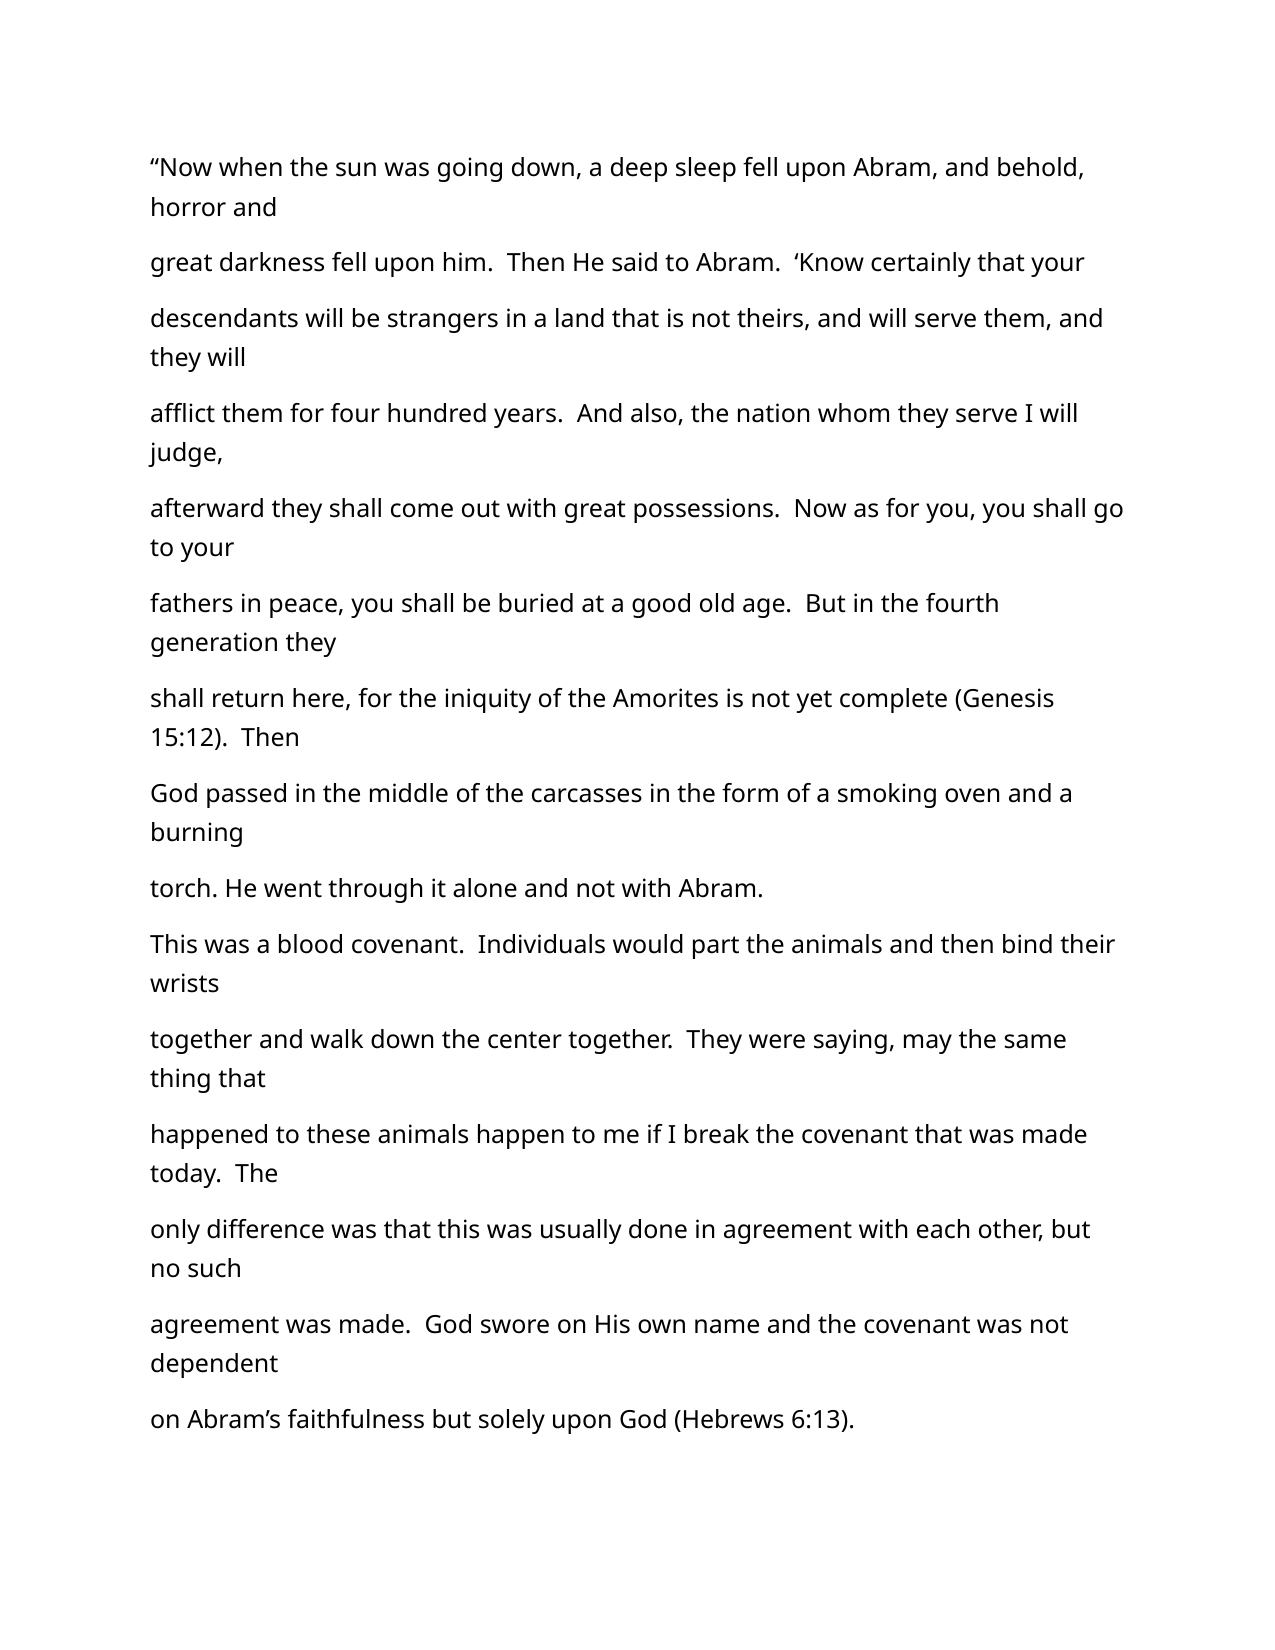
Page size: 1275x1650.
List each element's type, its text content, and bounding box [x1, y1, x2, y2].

text happened to these animals happen to me if I break the covenant that was made today. The [150, 1117, 1125, 1190]
text God passed in the middle of the carcasses in the form of a smoking oven and a burning [150, 776, 1125, 849]
text only difference was that this was usually done in agreement with each other, but no such [150, 1212, 1125, 1285]
text agreement was made. God swore on His own name and the covenant was not dependent [150, 1307, 1125, 1380]
text descendants will be strangers in a land that is not theirs, and will serve them, and they will [150, 301, 1125, 374]
text “Now when the sun was going down, a deep sleep fell upon Abram, and behold, horror and [150, 150, 1125, 223]
text great darkness fell upon him. Then He said to Abram. ‘Know certainly that your [150, 245, 1125, 279]
text together and walk down the center together. They were saying, may the same thing that [150, 1022, 1125, 1095]
text on Abram’s faithfulness but solely upon God (Hebrews 6:13). [150, 1402, 1125, 1436]
text fathers in peace, you shall be buried at a good old age. But in the fourth generation they [150, 586, 1125, 659]
text This was a blood covenant. Individuals would part the animals and then bind their wrists [150, 927, 1125, 1000]
text torch. He went through it alone and not with Abram. [150, 871, 1125, 905]
text shall return here, for the iniquity of the Amorites is not yet complete (Genesis 15:12). Then [150, 681, 1125, 754]
text afterward they shall come out with great possessions. Now as for you, you shall go to your [150, 491, 1125, 564]
text afflict them for four hundred years. And also, the nation whom they serve I will judge, [150, 396, 1125, 469]
